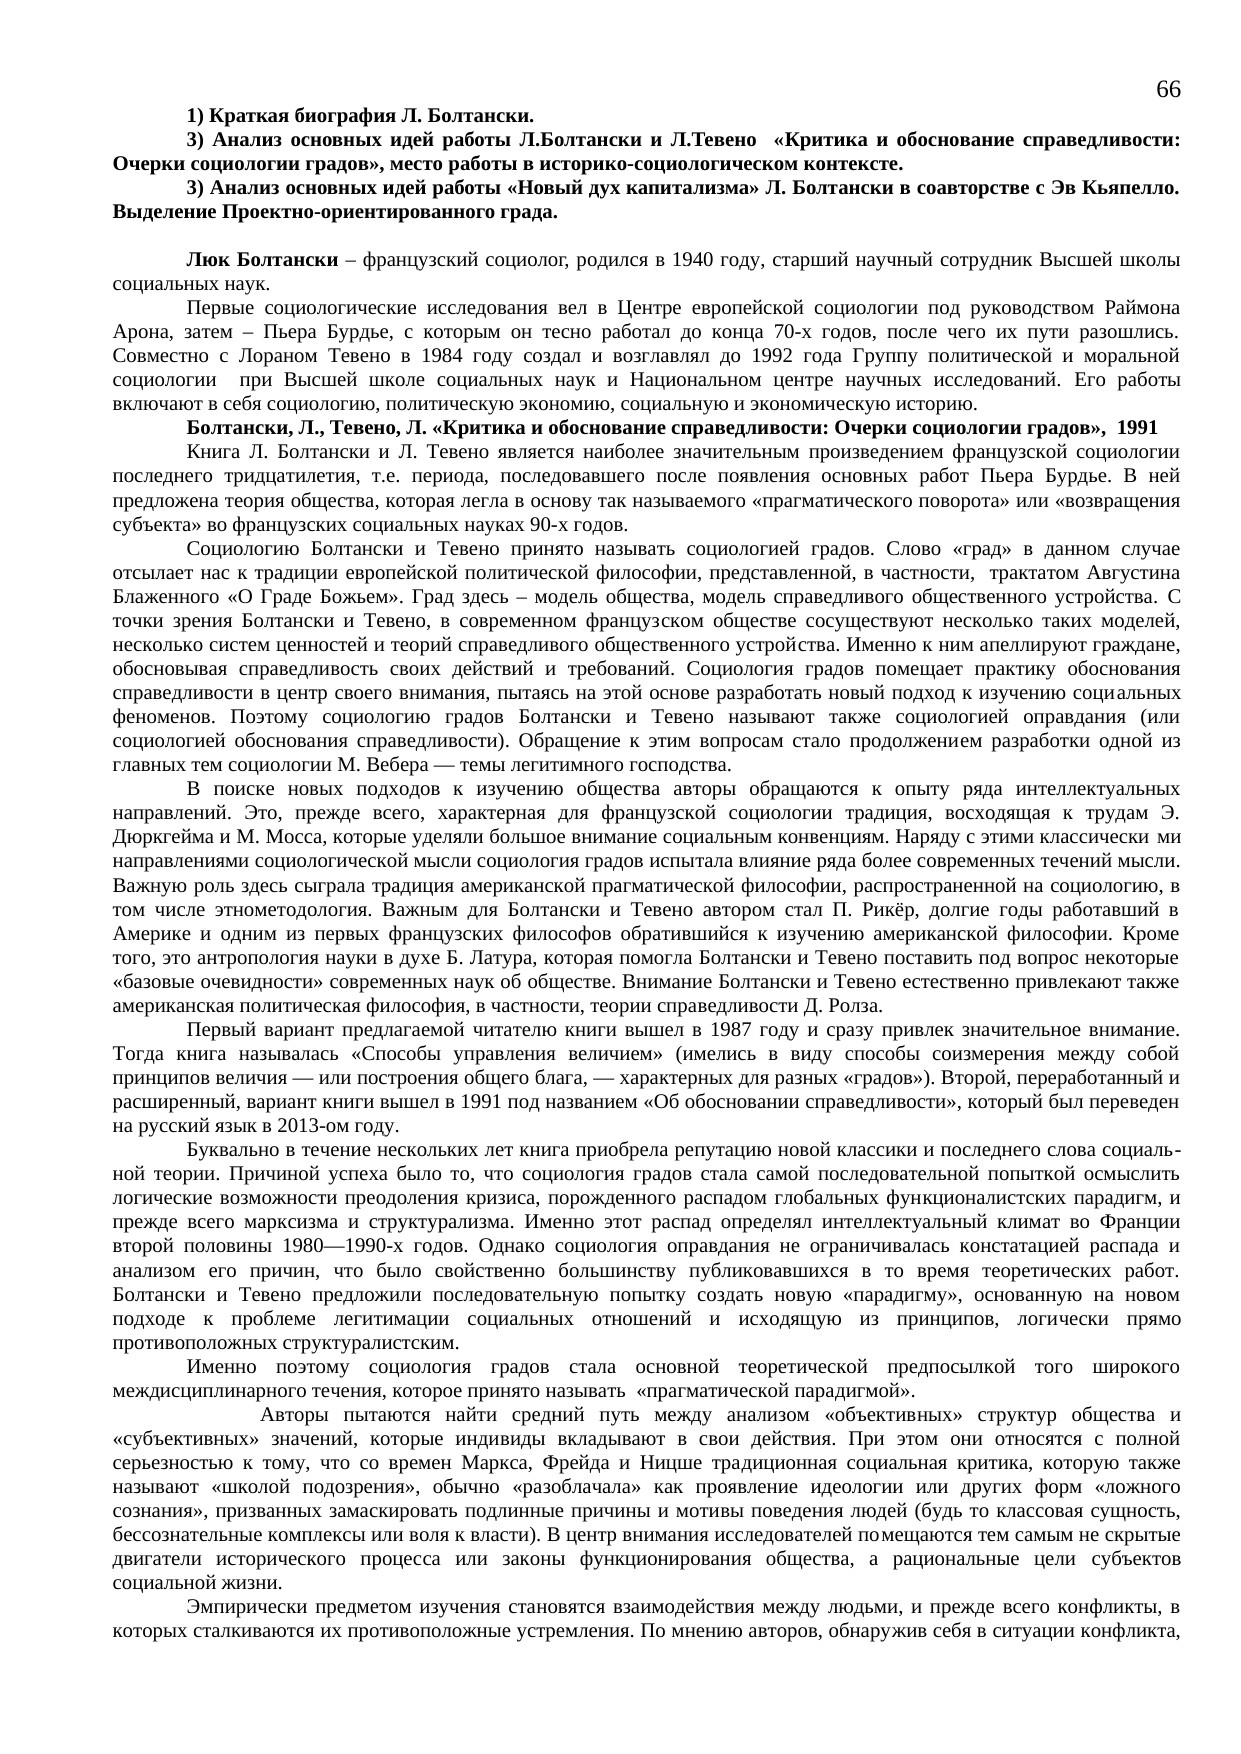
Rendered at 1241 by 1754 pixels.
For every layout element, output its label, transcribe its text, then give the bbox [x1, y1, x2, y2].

text 1) Краткая биография Л. Болтански. [112, 102, 1181, 127]
text Авторы пытаются найти средний путь между анализом «объективных» структур общества и «субъективных» значений, которые индивиды вкладывают в свои действия. При этом они относятся с полной серьезностью к тому, что со времен Маркса, Фрейда и Ницше традиционная социальная критика, которую также называют «школой подозрения», обычно «разоблачала» как проявление идеологии или других форм «ложного сознания», призванных замаскировать подлинные причины и мотивы поведения людей (будь то классовая сущность, бессознательные комплексы или воля к власти). В центр внимания исследователей помещаются тем самым не скрытые двигатели исторического процесса или законы функционирования общества, а рациональные цели субъектов социальной жизни. [112, 1402, 1181, 1594]
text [112, 1594, 1181, 1642]
text Буквально в течение нескольких лет книга приобрела репутацию новой классики и последнего слова социальной теории. Причиной успеха было то, что социология градов стала самой последовательной попыткой осмыслить логические возможности преодоления кризиса, порожденного распадом глобальных функционалистских парадигм, и прежде всего марксизма и структурализма. Именно этот распад определял интеллектуальный климат во Франции второй половины 1980—1990-х годов. Однако социология оправдания не ограничивалась констатацией распада и анализом его причин, что было свойственно большинству публиковавшихся в то время теоретических работ. Болтански и Тевено предложили последовательную попытку создать новую «парадигму», основанную на новом подходе к проблеме легитимации социальных отношений и исходящую из принципов, логически прямо противоположных структуралистским. [112, 1137, 1181, 1354]
text Книга Л. Болтански и Л. Тевено является наиболее значительным произведением французской социологии последнего тридцатилетия, т.е. периода, последовавшего после появления основных работ Пьера Бурдье. В ней предложена теория общества, которая легла в основу так называемого «прагматического поворота» или «возвращения субъекта» во французских социальных науках 90-х годов. [112, 439, 1181, 536]
text Социологию Болтански и Тевено принято называть социологией градов. Слово «град» в данном случае отсылает нас к традиции европейской политической философии, представленной, в частности, трактатом Августина Блаженного «О Граде Божьем». Град здесь – модель общества, модель справедливого общественного устройства. С точки зрения Болтански и Тевено, в современном французском обществе сосуществуют несколько таких моделей, несколько систем ценностей и теорий справедливого общественного устройства. Именно к ним апеллируют граждане, обосновывая справедливость своих действий и требований. Социология градов помещает практику обоснования справедливости в центр своего внимания, пытаясь на этой основе разработать новый подход к изучению социальных феноменов. Поэтому социологию градов Болтански и Тевено называют также социологией оправдания (или социологией обоснования справедливости). Обращение к этим вопросам стало продолжением разработки одной из главных тем социологии М. Вебера — темы легитимного господства. [112, 536, 1181, 776]
text Первый вариант предлагаемой читателю книги вышел в 1987 году и сразу привлек значительное внимание. Тогда книга называлась «Способы управления величием» (имелись в виду способы соизмерения между собой принципов величия — или построения общего блага, — характерных для разных «градов»). Второй, переработанный и расширенный, вариант книги вышел в 1991 под названием «Об обосновании справедливости», который был переведен на русский язык в 2013-ом году. [112, 1017, 1181, 1137]
text Первые социологические исследования вел в Центре европейской социологии под руководством Раймона Арона, затем – Пьера Бурдье, с которым он тесно работал до конца 70-х годов, после чего их пути разошлись. Совместно с Лораном Тевено в 1984 году создал и возглавлял до 1992 года Группу политической и моральной социологии при Высшей школе социальных наук и Национальном центре научных исследований. Его работы включают в себя социологию, политическую экономию, социальную и экономическую историю. [112, 295, 1181, 415]
text 3) Анализ основных идей работы «Новый дух капитализма» Л. Болтански в соавторстве с Эв Кьяпелло. Выделение Проектно-ориентированного града. [112, 175, 1181, 223]
text 3) Анализ основных идей работы Л.Болтански и Л.Тевено «Критика и обоснование справедливости: Очерки социологии градов», место работы в историко-социологическом контексте. [112, 127, 1181, 175]
text В поиске новых подходов к изучению общества авторы обращаются к опыту ряда интеллектуальных направлений. Это, прежде всего, характерная для французской социологии традиция, восходящая к трудам Э. Дюркгейма и М. Мосса, которые уделяли большое внимание социальным конвенциям. Наряду с этими классически ми направлениями социологической мысли социология градов испытала влияние ряда более современных течений мысли. Важную роль здесь сыграла традиция американской прагматической философии, распространенной на социологию, в том числе этнометодология. Важным для Болтански и Тевено автором стал П. Рикёр, долгие годы работавший в Америке и одним из первых французских философов обратившийся к изучению американской философии. Кроме того, это антропология науки в духе Б. Латура, которая помогла Болтански и Тевено поставить под вопрос некоторые «базовые очевидности» современных наук об обществе. Внимание Болтански и Тевено естественно привлекают также американская политическая философия, в частности, теории справедливости Д. Ролза. [112, 776, 1181, 1017]
text Именно поэтому социология градов стала основной теоретической предпосылкой того широкого междисциплинарного течения, которое принято называть «прагматической парадигмой». [112, 1354, 1181, 1402]
text Люк Болтански – французский социолог, родился в 1940 году, старший научный сотрудник Высшей школы социальных наук. [112, 247, 1181, 295]
text Болтански, Л., Тевено, Л. «Критика и обоснование справедливости: Очерки социологии градов», 1991 [112, 415, 1181, 439]
